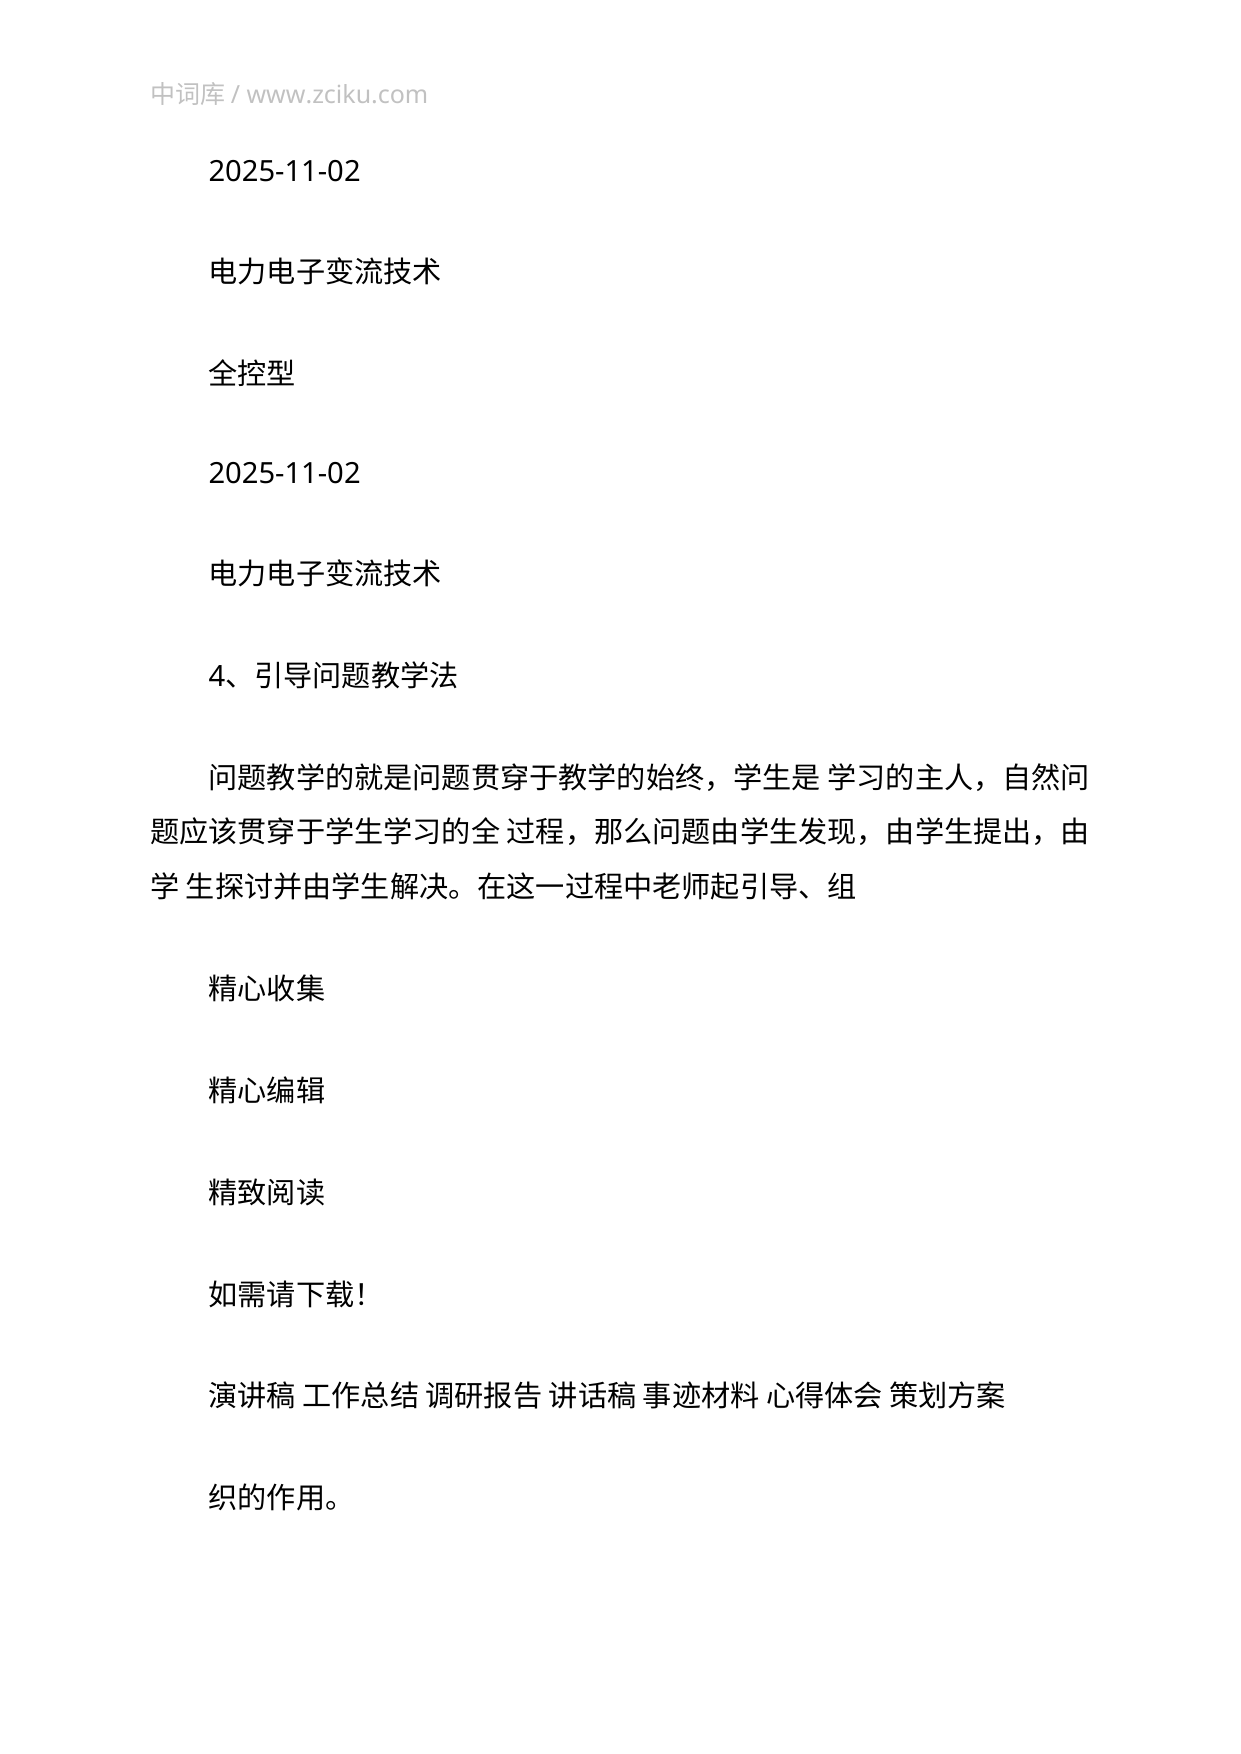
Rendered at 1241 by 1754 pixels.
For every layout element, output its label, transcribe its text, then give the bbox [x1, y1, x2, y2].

text 如需请下载！ [150, 1271, 1090, 1313]
text 精心编辑 [150, 1067, 1090, 1110]
text 精心收集 [150, 966, 1090, 1008]
text 电力电子变流技术 [150, 248, 1090, 291]
text 织的作用。 [150, 1474, 1090, 1517]
text 4、引导问题教学法 [150, 652, 1090, 694]
text 全控型 [150, 350, 1090, 392]
text 2025-11-02 [150, 452, 1090, 492]
text 电力电子变流技术 [150, 550, 1090, 593]
text 演讲稿 工作总结 调研报告 讲话稿 事迹材料 心得体会 策划方案 [150, 1373, 1090, 1415]
text 精致阅读 [150, 1169, 1090, 1212]
text 2025-11-02 [150, 150, 1090, 190]
text 问题教学的就是问题贯穿于教学的始终，学生是 学习的主人，自然问题应该贯穿于学生学习的全 过程，那么问题由学生发现，由学生提出，由学 生探讨并由学生解决。在这一过程中老师起引导、组 [150, 754, 1090, 906]
